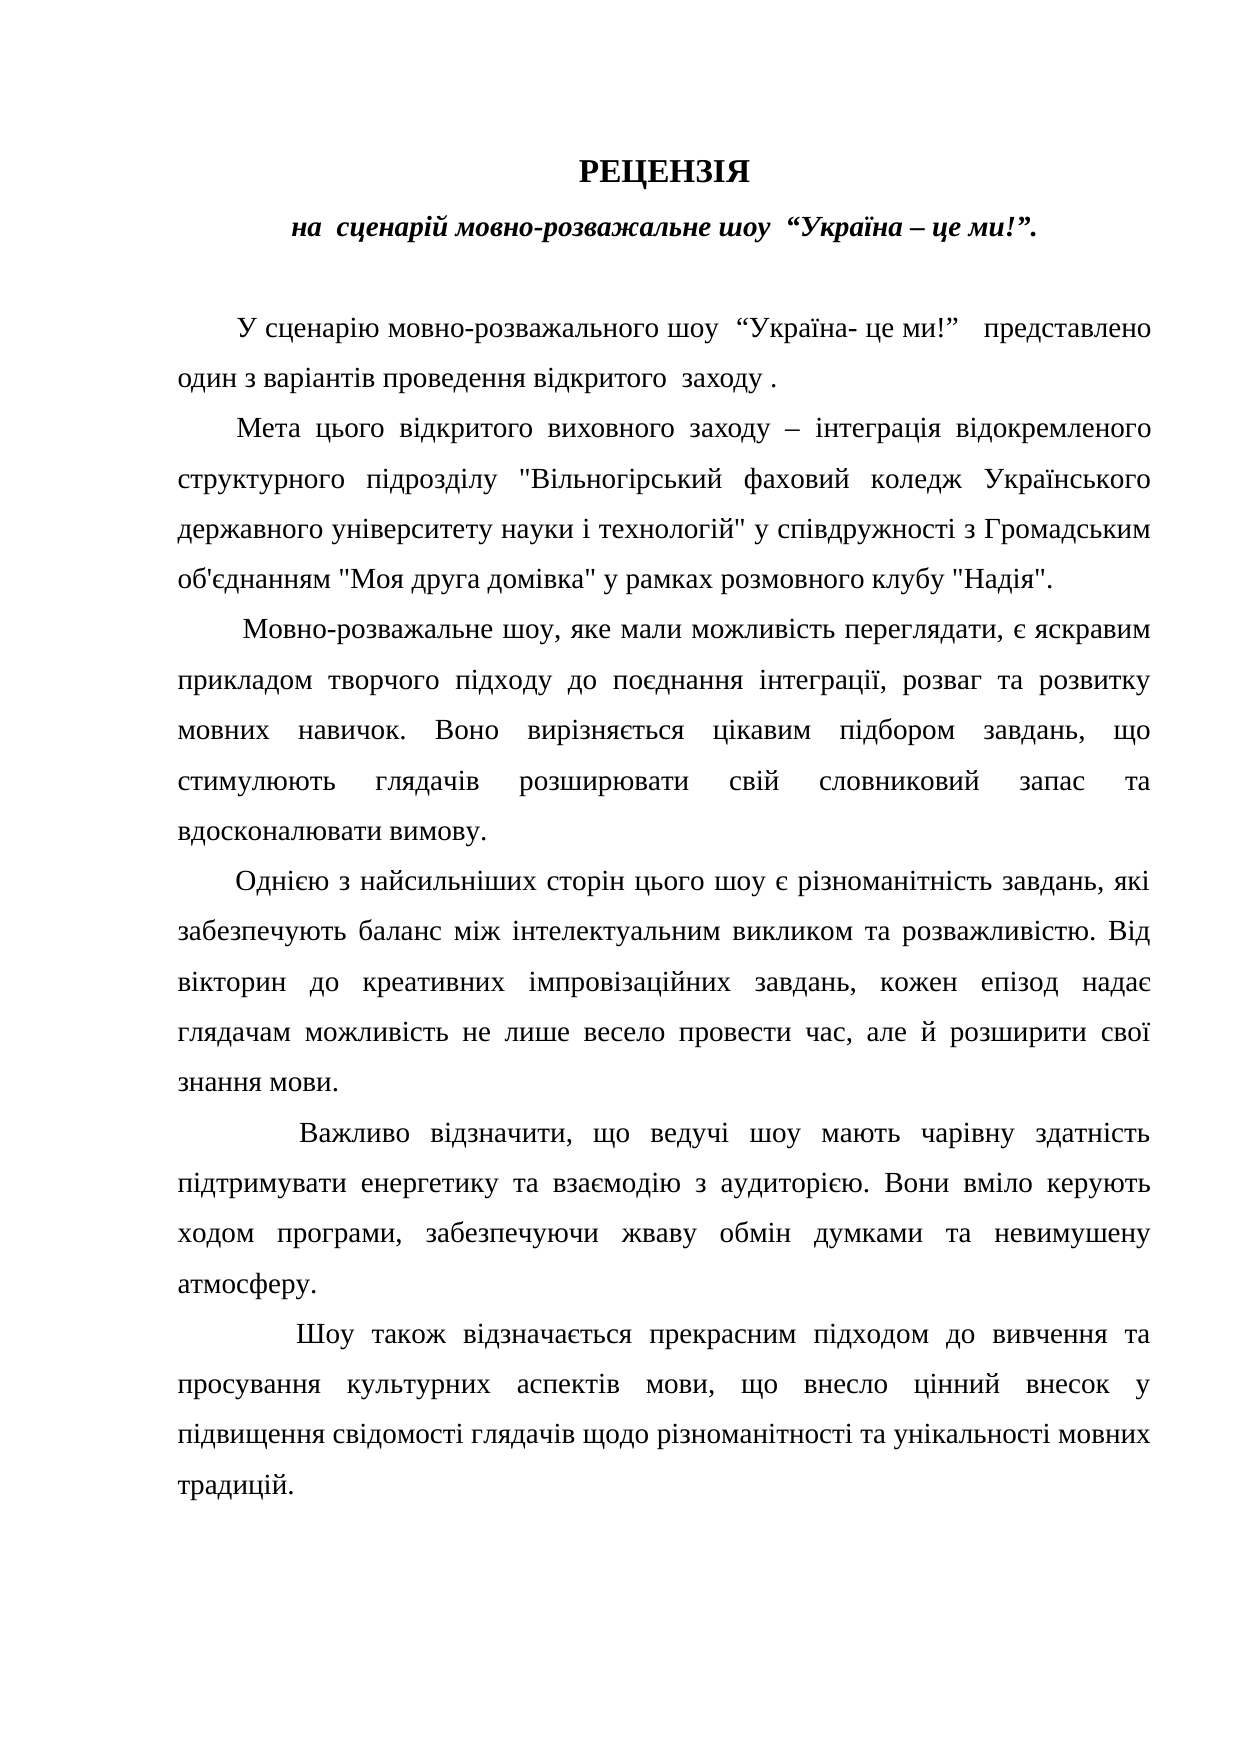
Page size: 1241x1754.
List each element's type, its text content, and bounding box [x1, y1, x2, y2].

text Шоу також відзначається прекрасним підходом до вивчення та просування культурних аспектів мови, що внесло цінний внесок у підвищення свідомості глядачів щодо різноманітності та унікальності мовних традицій. [177, 1316, 1152, 1501]
text Однією з найсильніших сторін цього шоу є різноманітність завдань, які забезпечують баланс між інтелектуальним викликом та розважливістю. Від вікторин до креативних імпровізаційних завдань, кожен епізод надає глядачам можливість не лише весело провести час, але й розширити свої знання мови. [177, 863, 1152, 1098]
text на сценарій мовно-розважальне шоу “Україна – це ми!”. [177, 209, 1152, 243]
text Важливо відзначити, що ведучі шоу мають чарівну здатність підтримувати енергетику та взаємодію з аудиторією. Вони вміло керують ходом програми, забезпечуючи жваву обмін думками та невимушену атмосферу. [177, 1115, 1152, 1299]
text Мовно-розважальне шоу, яке мали можливість переглядати, є яскравим прикладом творчого підходу до поєднання інтеграції, розваг та розвитку мовних навичок. Воно вирізняється цікавим підбором завдань, що стимулюють глядачів розширювати свій словниковий запас та вдосконалювати вимову. [177, 612, 1152, 846]
text Мета цього відкритого виховного заходу – інтеграція відокремленого структурного підрозділу "Вільногірський фаховий коледж Українського державного університету науки і технологій" у співдружності з Громадським об'єднанням "Моя друга домівка" у рамках розмовного клубу "Надія". [177, 410, 1152, 595]
text У сценарію мовно-розважального шоу “Україна- це ми!” представлено один з варіантів проведення відкритого заходу . [177, 310, 1152, 394]
text РЕЦЕНЗІЯ [177, 152, 1152, 190]
